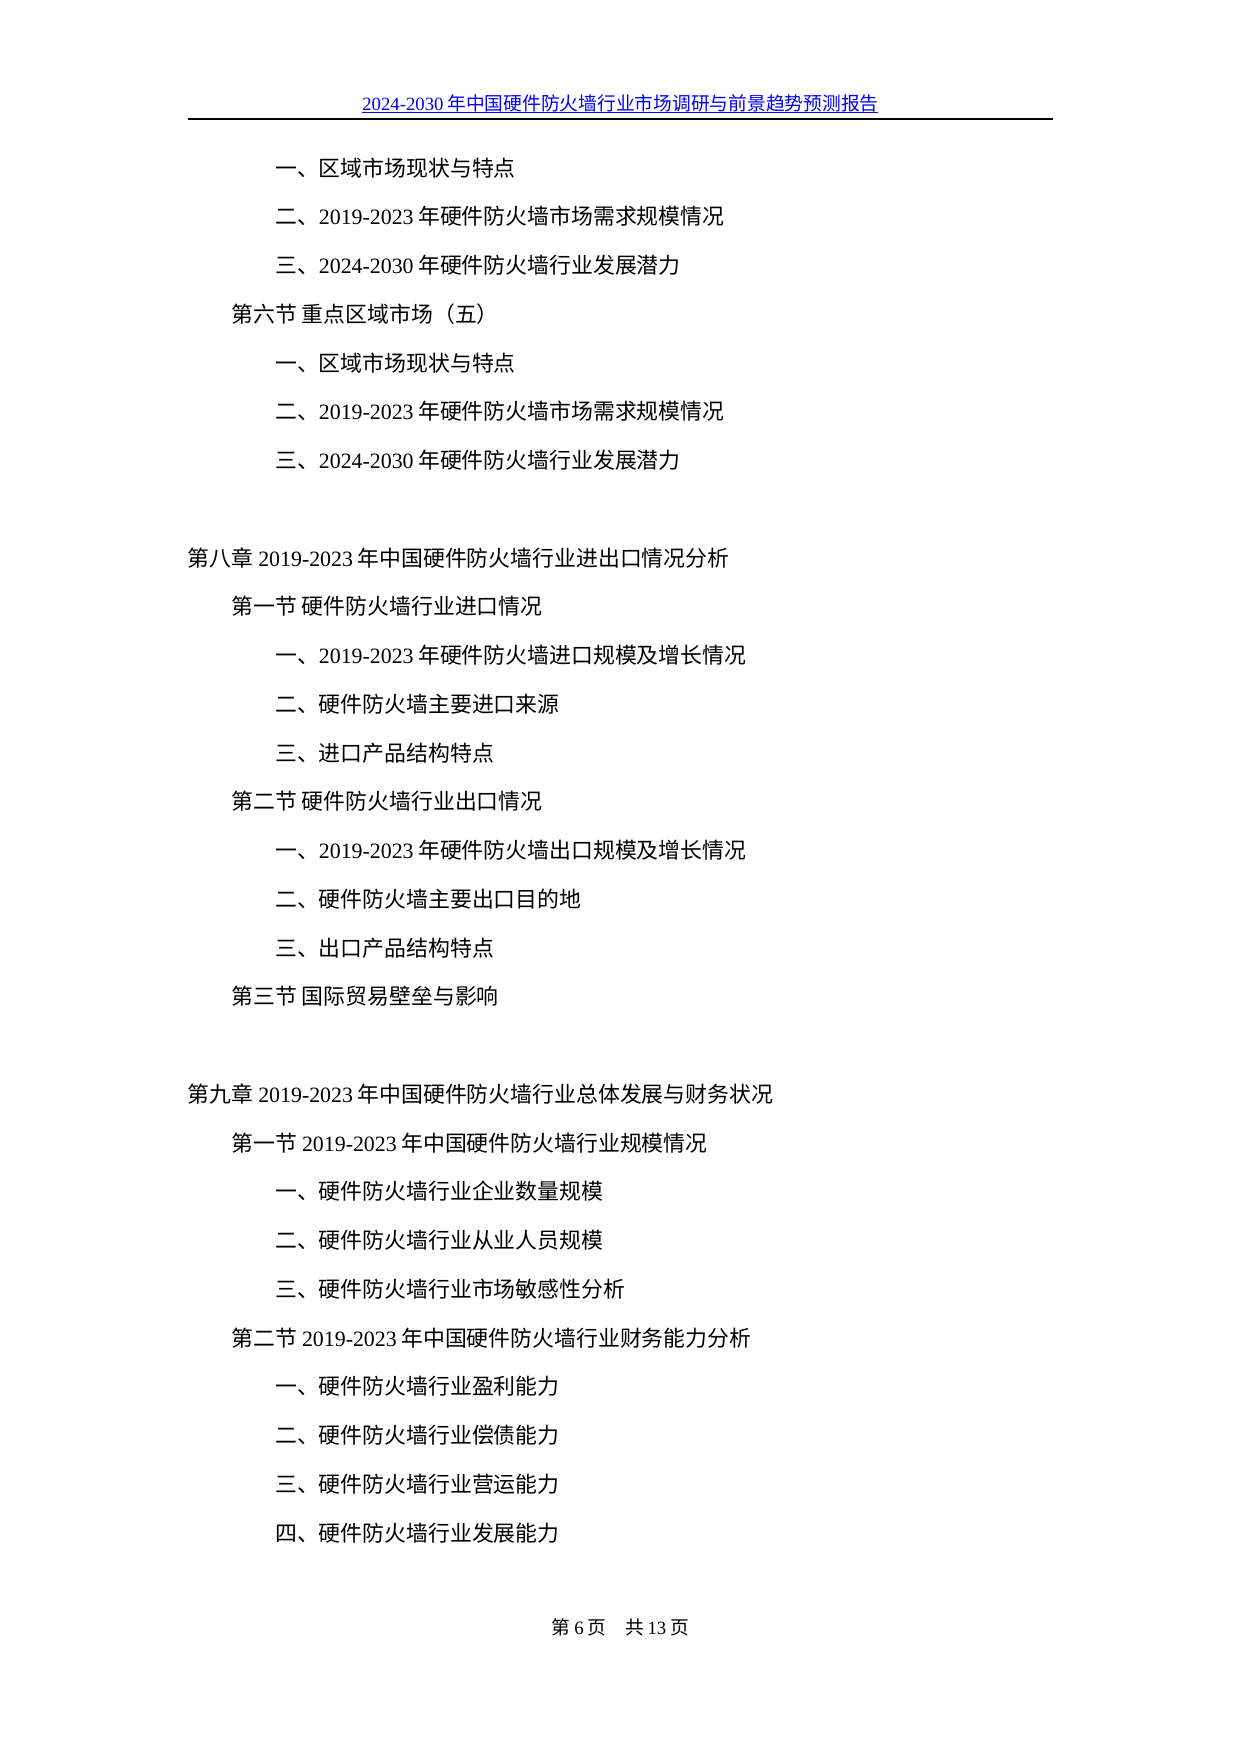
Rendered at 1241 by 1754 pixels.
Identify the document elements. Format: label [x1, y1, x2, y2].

text [187, 150, 1053, 1548]
